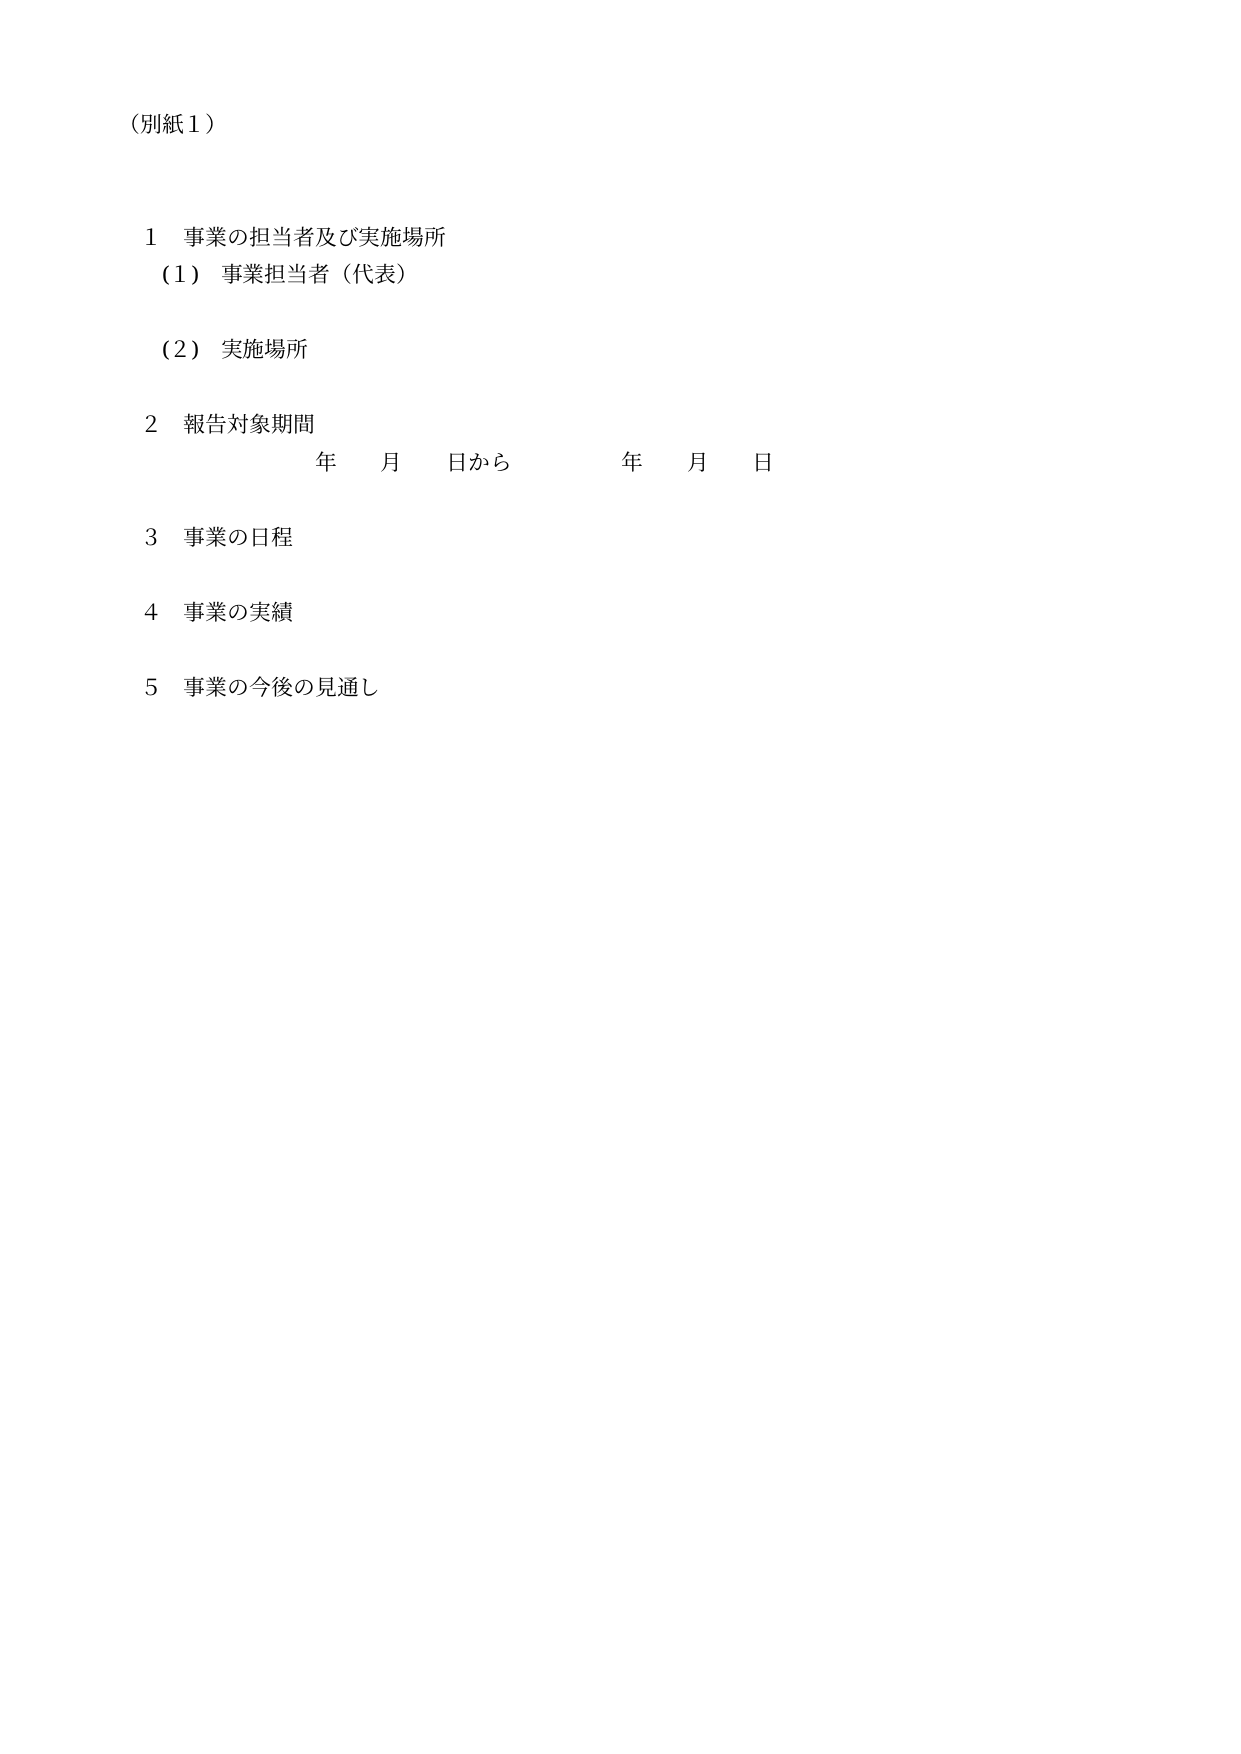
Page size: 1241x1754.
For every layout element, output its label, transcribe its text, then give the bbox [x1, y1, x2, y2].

text (１) 事業担当者（代表） [118, 254, 1122, 292]
text ５ 事業の今後の見通し [118, 667, 1122, 704]
text （別紙１） [118, 104, 1122, 142]
text ２ 報告対象期間 [118, 404, 1122, 442]
text ３ 事業の日程 [118, 517, 1122, 554]
text 年 月 日から 年 月 日 [118, 442, 1122, 479]
text ４ 事業の実績 [118, 592, 1122, 629]
text １ 事業の担当者及び実施場所 [118, 217, 1122, 254]
text (２) 実施場所 [118, 329, 1122, 367]
